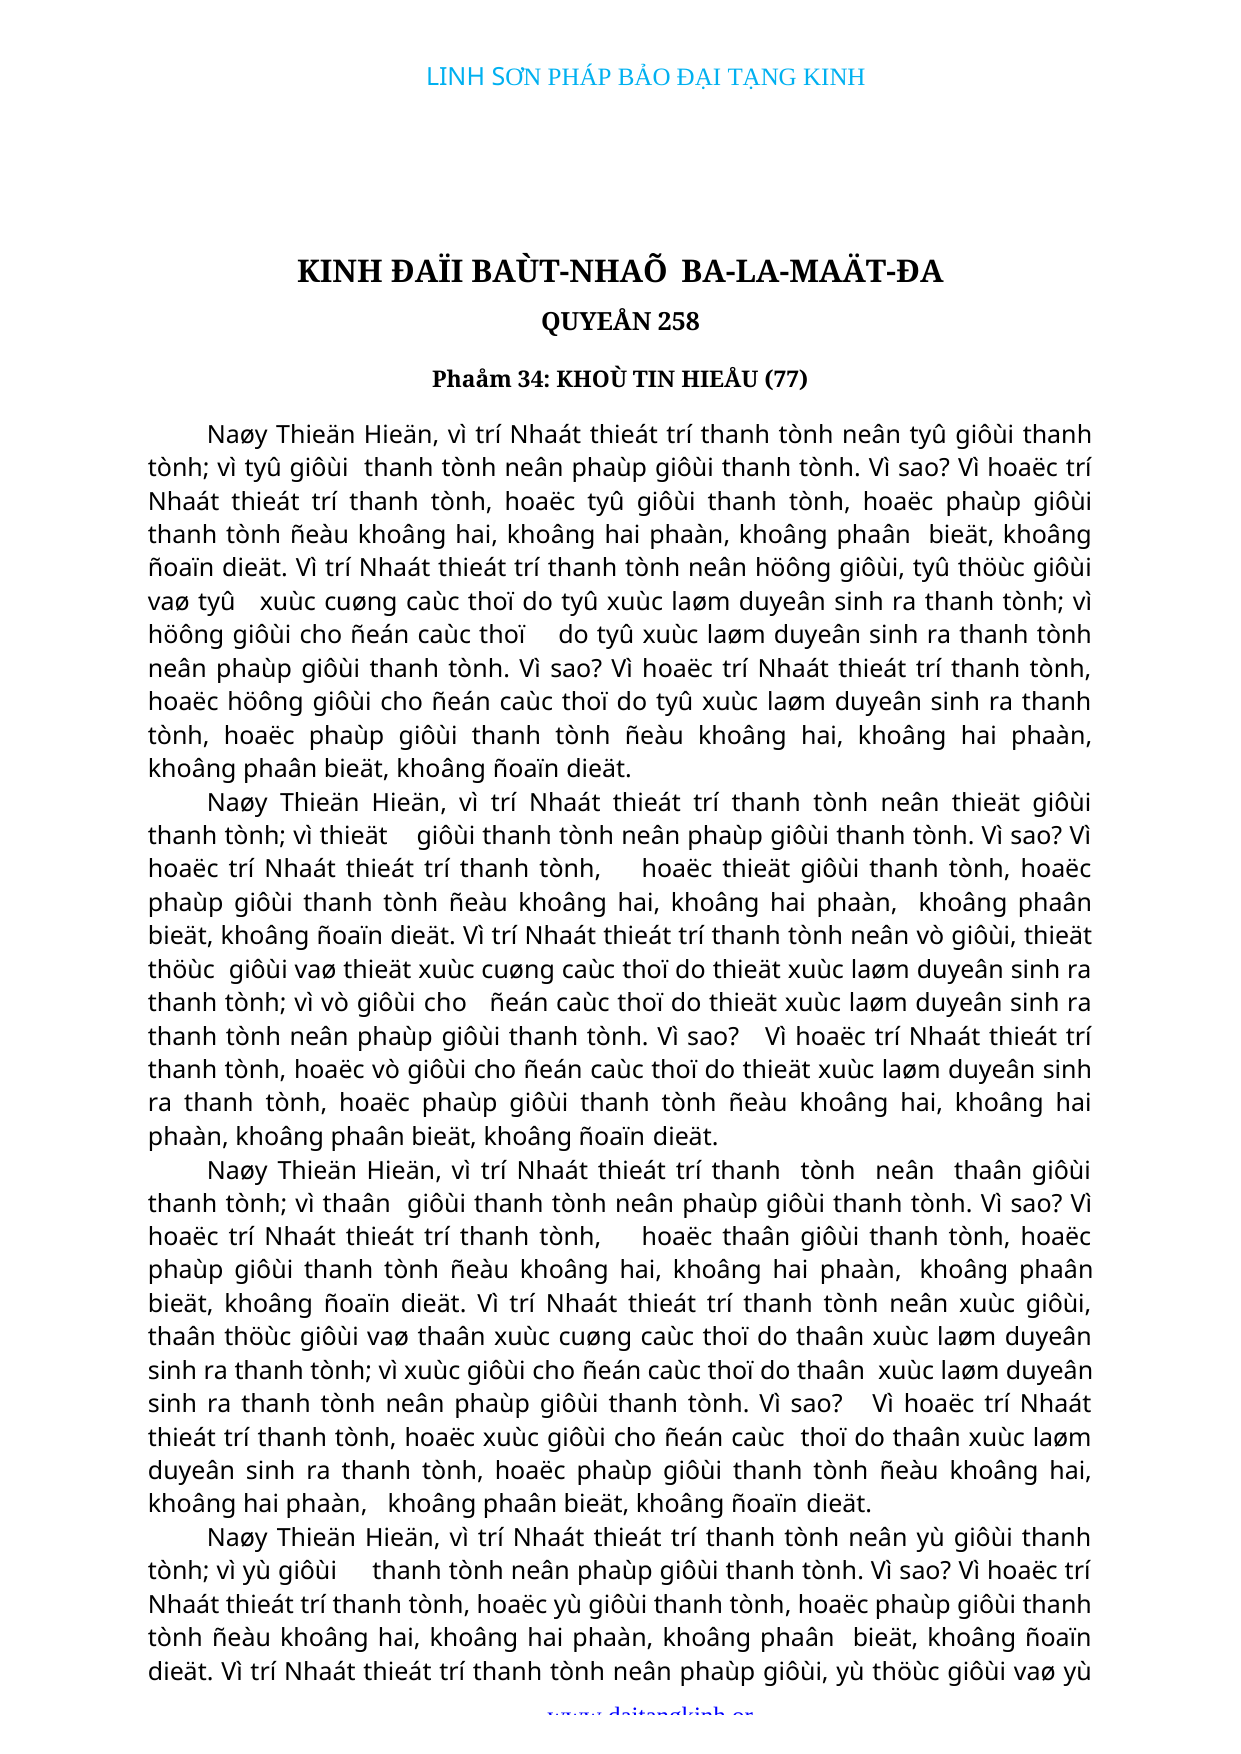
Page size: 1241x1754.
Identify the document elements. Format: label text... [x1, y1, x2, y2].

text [148, 1520, 1093, 1687]
text Naøy Thieän Hieän, vì trí Nhaát thieát trí thanh tònh neân tyû giôùi thanh tònh; vì tyû giôùi thanh tònh neân phaùp giôùi thanh tònh. Vì sao? Vì hoaëc trí Nhaát thieát trí thanh tònh, hoaëc tyû giôùi thanh tònh, hoaëc phaùp giôùi thanh tònh ñeàu khoâng hai, khoâng hai phaàn, khoâng phaân bieät, khoâng ñoaïn dieät. Vì trí Nhaát thieát trí thanh tònh neân höông giôùi, tyû thöùc giôùi vaø tyû xuùc cuøng caùc thoï do tyû xuùc laøm duyeân sinh ra thanh tònh; vì höông giôùi cho ñeán caùc thoï do tyû xuùc laøm duyeân sinh ra thanh tònh neân phaùp giôùi thanh tònh. Vì sao? Vì hoaëc trí Nhaát thieát trí thanh tònh, hoaëc höông giôùi cho ñeán caùc thoï do tyû xuùc laøm duyeân sinh ra thanh tònh, hoaëc phaùp giôùi thanh tònh ñeàu khoâng hai, khoâng hai phaàn, khoâng phaân bieät, khoâng ñoaïn dieät. [148, 417, 1093, 785]
text Phaåm 34: KHOÙ TIN HIEÅU (77) [286, 363, 954, 394]
text Naøy Thieän Hieän, vì trí Nhaát thieát trí thanh tònh neân thieät giôùi thanh tònh; vì thieät giôùi thanh tònh neân phaùp giôùi thanh tònh. Vì sao? Vì hoaëc trí Nhaát thieát trí thanh tònh, hoaëc thieät giôùi thanh tònh, hoaëc phaùp giôùi thanh tònh ñeàu khoâng hai, khoâng hai phaàn, khoâng phaân bieät, khoâng ñoaïn dieät. Vì trí Nhaát thieát trí thanh tònh neân vò giôùi, thieät thöùc giôùi vaø thieät xuùc cuøng caùc thoï do thieät xuùc laøm duyeân sinh ra thanh tònh; vì vò giôùi cho ñeán caùc thoï do thieät xuùc laøm duyeân sinh ra thanh tònh neân phaùp giôùi thanh tònh. Vì sao? Vì hoaëc trí Nhaát thieát trí thanh tònh, hoaëc vò giôùi cho ñeán caùc thoï do thieät xuùc laøm duyeân sinh ra thanh tònh, hoaëc phaùp giôùi thanh tònh ñeàu khoâng hai, khoâng hai phaàn, khoâng phaân bieät, khoâng ñoaïn dieät. [148, 785, 1093, 1152]
text Naøy Thieän Hieän, vì trí Nhaát thieát trí thanh tònh neân thaân giôùi thanh tònh; vì thaân giôùi thanh tònh neân phaùp giôùi thanh tònh. Vì sao? Vì hoaëc trí Nhaát thieát trí thanh tònh, hoaëc thaân giôùi thanh tònh, hoaëc phaùp giôùi thanh tònh ñeàu khoâng hai, khoâng hai phaàn, khoâng phaân bieät, khoâng ñoaïn dieät. Vì trí Nhaát thieát trí thanh tònh neân xuùc giôùi, thaân thöùc giôùi vaø thaân xuùc cuøng caùc thoï do thaân xuùc laøm duyeân sinh ra thanh tònh; vì xuùc giôùi cho ñeán caùc thoï do thaân xuùc laøm duyeân sinh ra thanh tònh neân phaùp giôùi thanh tònh. Vì sao? Vì hoaëc trí Nhaát thieát trí thanh tònh, hoaëc xuùc giôùi cho ñeán caùc thoï do thaân xuùc laøm duyeân sinh ra thanh tònh, hoaëc phaùp giôùi thanh tònh ñeàu khoâng hai, khoâng hai phaàn, khoâng phaân bieät, khoâng ñoaïn dieät. [148, 1152, 1093, 1520]
text QUYEÅN 258 [286, 304, 954, 338]
title KINH ÐAÏI BAÙT-NHAÕ BA-LA-MAÄT-ÐA [286, 249, 954, 291]
